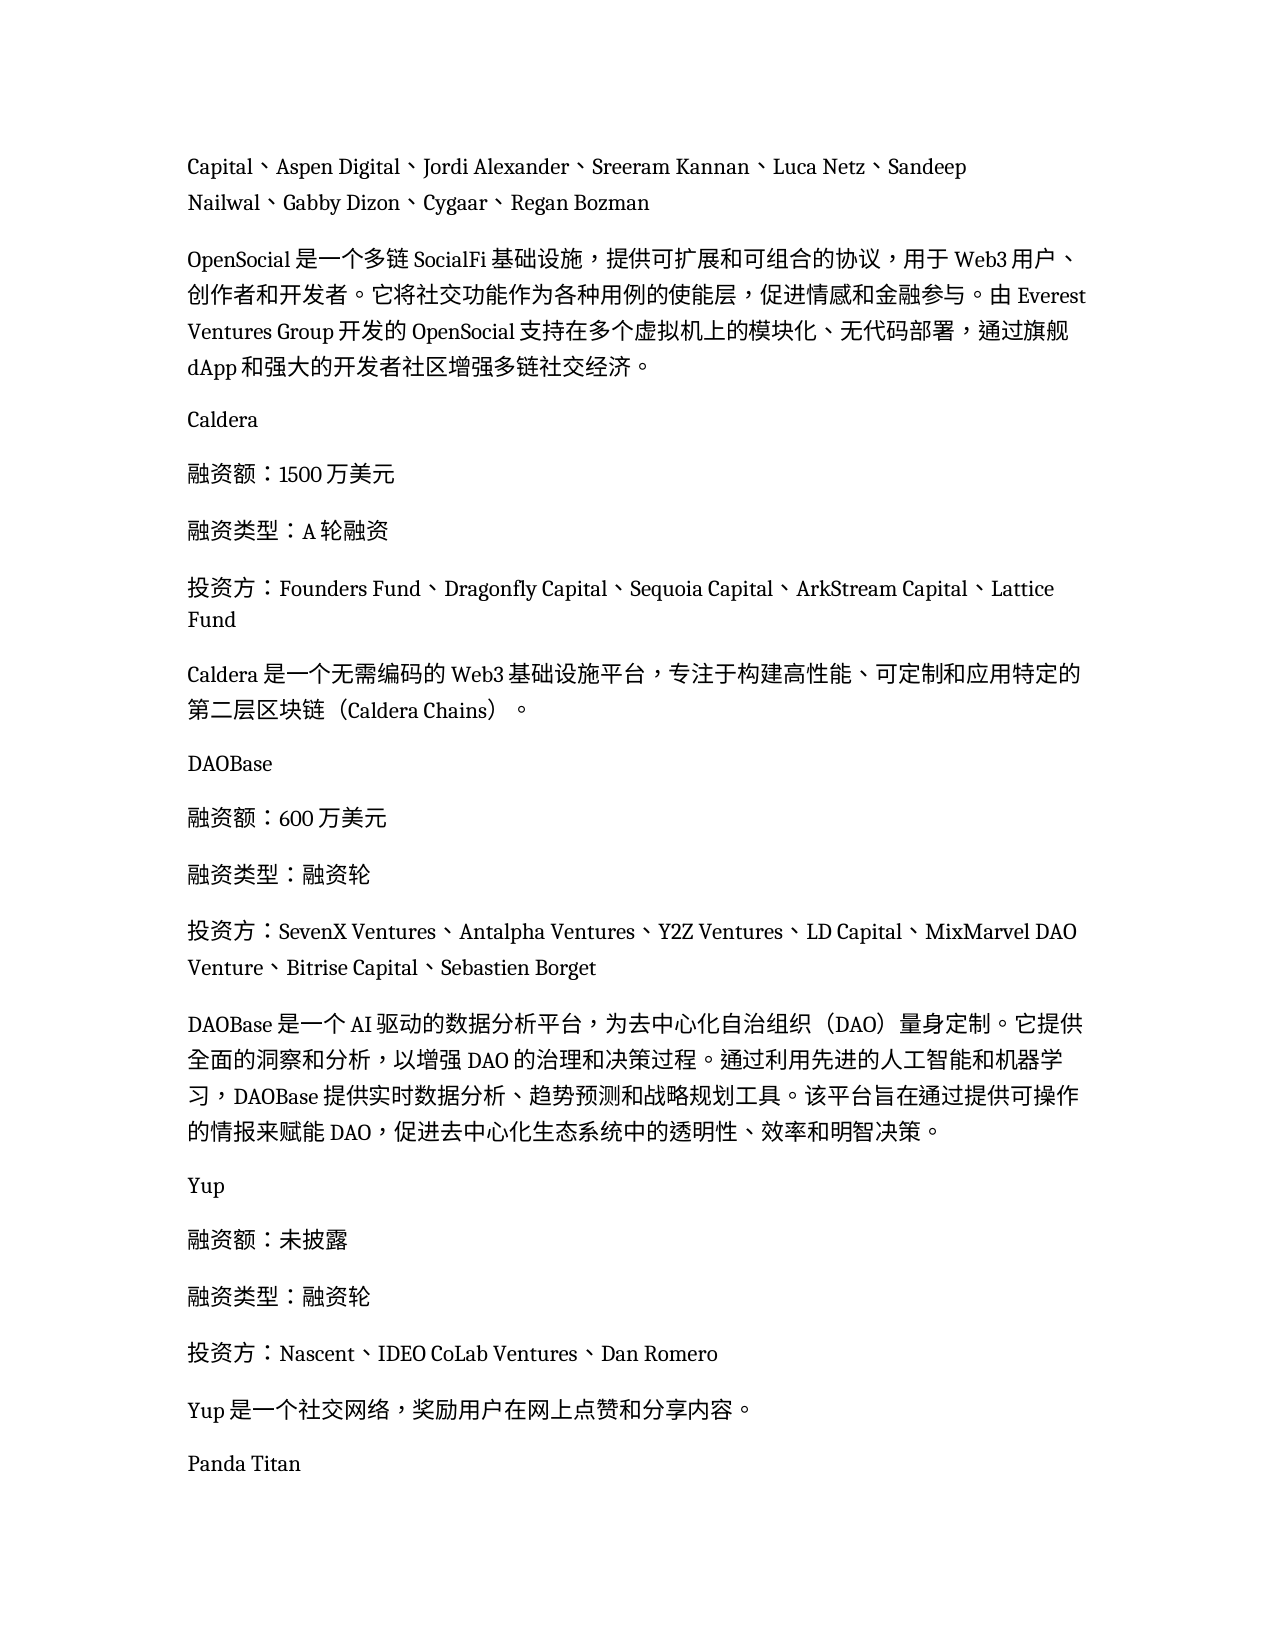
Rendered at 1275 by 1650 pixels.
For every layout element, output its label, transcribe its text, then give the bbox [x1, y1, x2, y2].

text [187, 150, 1087, 217]
text 投资方：Nascent、IDEO CoLab Ventures、Dan Romero [187, 1337, 1087, 1368]
text Caldera是一个无需编码的Web3基础设施平台，专注于构建高性能、可定制和应用特定的第二层区块链（Caldera Chains）。 [187, 658, 1087, 725]
text DAOBase是一个AI驱动的数据分析平台，为去中心化自治组织（DAO）量身定制。它提供全面的洞察和分析，以增强DAO的治理和决策过程。通过利用先进的人工智能和机器学习，DAOBase提供实时数据分析、趋势预测和战略规划工具。该平台旨在通过提供可操作的情报来赋能DAO，促进去中心化生态系统中的透明性、效率和明智决策。 [187, 1008, 1087, 1147]
text 融资类型：A轮融资 [187, 515, 1087, 546]
text 融资类型：融资轮 [187, 858, 1087, 890]
text 融资类型：融资轮 [187, 1280, 1087, 1312]
text 投资方：Founders Fund、Dragonfly Capital、Sequoia Capital、ArkStream Capital、Lattice Fund [187, 572, 1087, 633]
text Panda Titan [187, 1451, 1087, 1477]
text DAOBase [187, 751, 1087, 777]
text 融资额：600万美元 [187, 802, 1087, 833]
text OpenSocial是一个多链SocialFi基础设施，提供可扩展和可组合的协议，用于Web3用户、创作者和开发者。它将社交功能作为各种用例的使能层，促进情感和金融参与。由Everest Ventures Group开发的OpenSocial支持在多个虚拟机上的模块化、无代码部署，通过旗舰dApp和强大的开发者社区增强多链社交经济。 [187, 243, 1087, 382]
text 投资方：SevenX Ventures、Antalpha Ventures、Y2Z Ventures、LD Capital、MixMarvel DAO Venture、Bitrise Capital、Sebastien Borget [187, 915, 1087, 982]
text Yup [187, 1173, 1087, 1199]
text Caldera [187, 407, 1087, 434]
text 融资额：1500万美元 [187, 458, 1087, 489]
text Yup是一个社交网络，奖励用户在网上点赞和分享内容。 [187, 1394, 1087, 1425]
text 融资额：未披露 [187, 1224, 1087, 1255]
